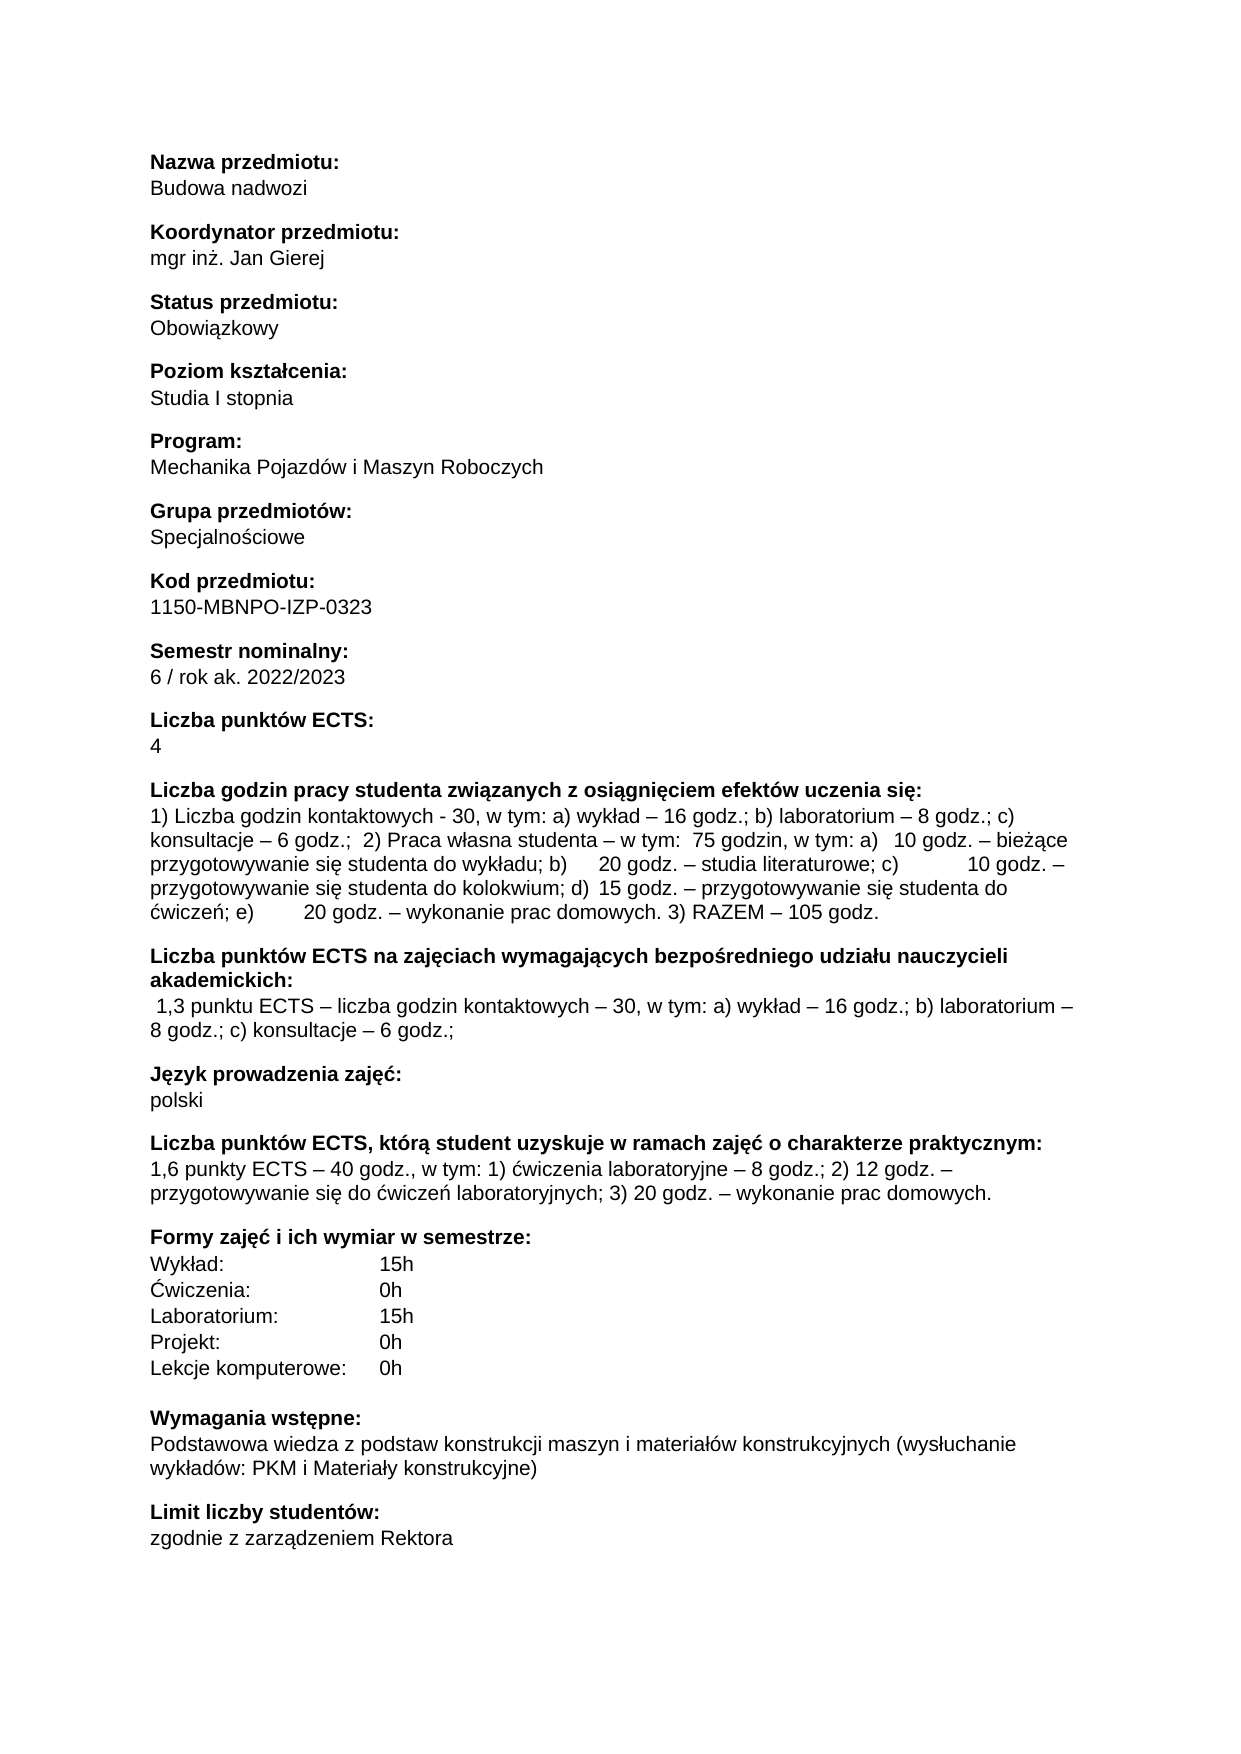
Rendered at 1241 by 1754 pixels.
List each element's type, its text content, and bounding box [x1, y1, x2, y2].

text Semestr nominalny: [150, 638, 1090, 662]
text Liczba punktów ECTS, którą student uzyskuje w ramach zajęć o charakterze praktycznym: [150, 1131, 1090, 1155]
text Język prowadzenia zajęć: [150, 1061, 1090, 1085]
text Liczba punktów ECTS: [150, 708, 1090, 732]
text Poziom kształcenia: [150, 359, 1090, 383]
text Grupa przedmiotów: [150, 499, 1090, 523]
text Status przedmiotu: [150, 289, 1090, 313]
text Mechanika Pojazdów i Maszyn Roboczych [150, 455, 1090, 479]
text Obowiązkowy [150, 316, 1090, 339]
text 4 [150, 734, 1090, 758]
text 1,6 punkty ECTS – 40 godz., w tym: 1) ćwiczenia laboratoryjne – 8 godz.; 2) 12 godz. – przygotowywanie się do ćwiczeń laboratoryjnych; 3) 20 godz. – wykonanie prac domowych. [150, 1157, 1090, 1205]
table_cell 0h [369, 1328, 597, 1354]
table_header Wykład: [140, 1252, 367, 1276]
text Wymagania wstępne: [150, 1406, 1090, 1430]
table_cell Laboratorium: [140, 1304, 367, 1328]
table_cell 0h [369, 1354, 597, 1380]
table_cell Ćwiczenia: [140, 1278, 367, 1302]
text mgr inż. Jan Gierej [150, 246, 1090, 270]
text Koordynator przedmiotu: [150, 220, 1090, 244]
text 6 / rok ak. 2022/2023 [150, 664, 1090, 688]
text 1,3 punktu ECTS – liczba godzin kontaktowych – 30, w tym: a) wykład – 16 godz.; b) laboratorium – 8 godz.; c) konsultacje – 6 godz.; [150, 994, 1090, 1042]
table_cell 0h [369, 1276, 597, 1302]
table_header 15h [369, 1252, 597, 1276]
text Formy zajęć i ich wymiar w semestrze: [150, 1225, 1090, 1249]
text Kod przedmiotu: [150, 569, 1090, 593]
text Limit liczby studentów: [150, 1499, 1090, 1523]
text Nazwa przedmiotu: [150, 150, 1090, 174]
text Specjalnościowe [150, 525, 1090, 549]
text Liczba punktów ECTS na zajęciach wymagających bezpośredniego udziału nauczycieli akademickich: [150, 944, 1090, 992]
text Studia I stopnia [150, 385, 1090, 409]
text zgodnie z zarządzeniem Rektora [150, 1526, 1090, 1549]
text Budowa nadwozi [150, 176, 1090, 200]
text polski [150, 1087, 1090, 1111]
text Podstawowa wiedza z podstaw konstrukcji maszyn i materiałów konstrukcyjnych (wysłuchanie wykładów: PKM i Materiały konstrukcyjne) [150, 1432, 1090, 1480]
text 1) Liczba godzin kontaktowych - 30, w tym: a) wykład – 16 godz.; b) laboratorium – 8 godz.; c) konsultacje – 6 godz.; 2) Praca własna studenta – w tym: 75 godzin, w tym: a) 10 godz. – bieżące przygotowywanie się studenta do wykładu; b) 20 godz. – studia literaturowe; c) 10 godz. – przygotowywanie się studenta do kolokwium; d) 15 godz. – przygotowywanie się studenta do ćwiczeń; e) 20 godz. – wykonanie prac domowych. 3) RAZEM – 105 godz. [150, 804, 1090, 924]
text Program: [150, 429, 1090, 453]
text 1150-MBNPO-IZP-0323 [150, 595, 1090, 619]
table_cell Projekt: [140, 1330, 367, 1354]
table_cell 15h [369, 1302, 597, 1328]
table_cell Lekcje komputerowe: [140, 1356, 367, 1380]
text Liczba godzin pracy studenta związanych z osiągnięciem efektów uczenia się: [150, 778, 1090, 802]
